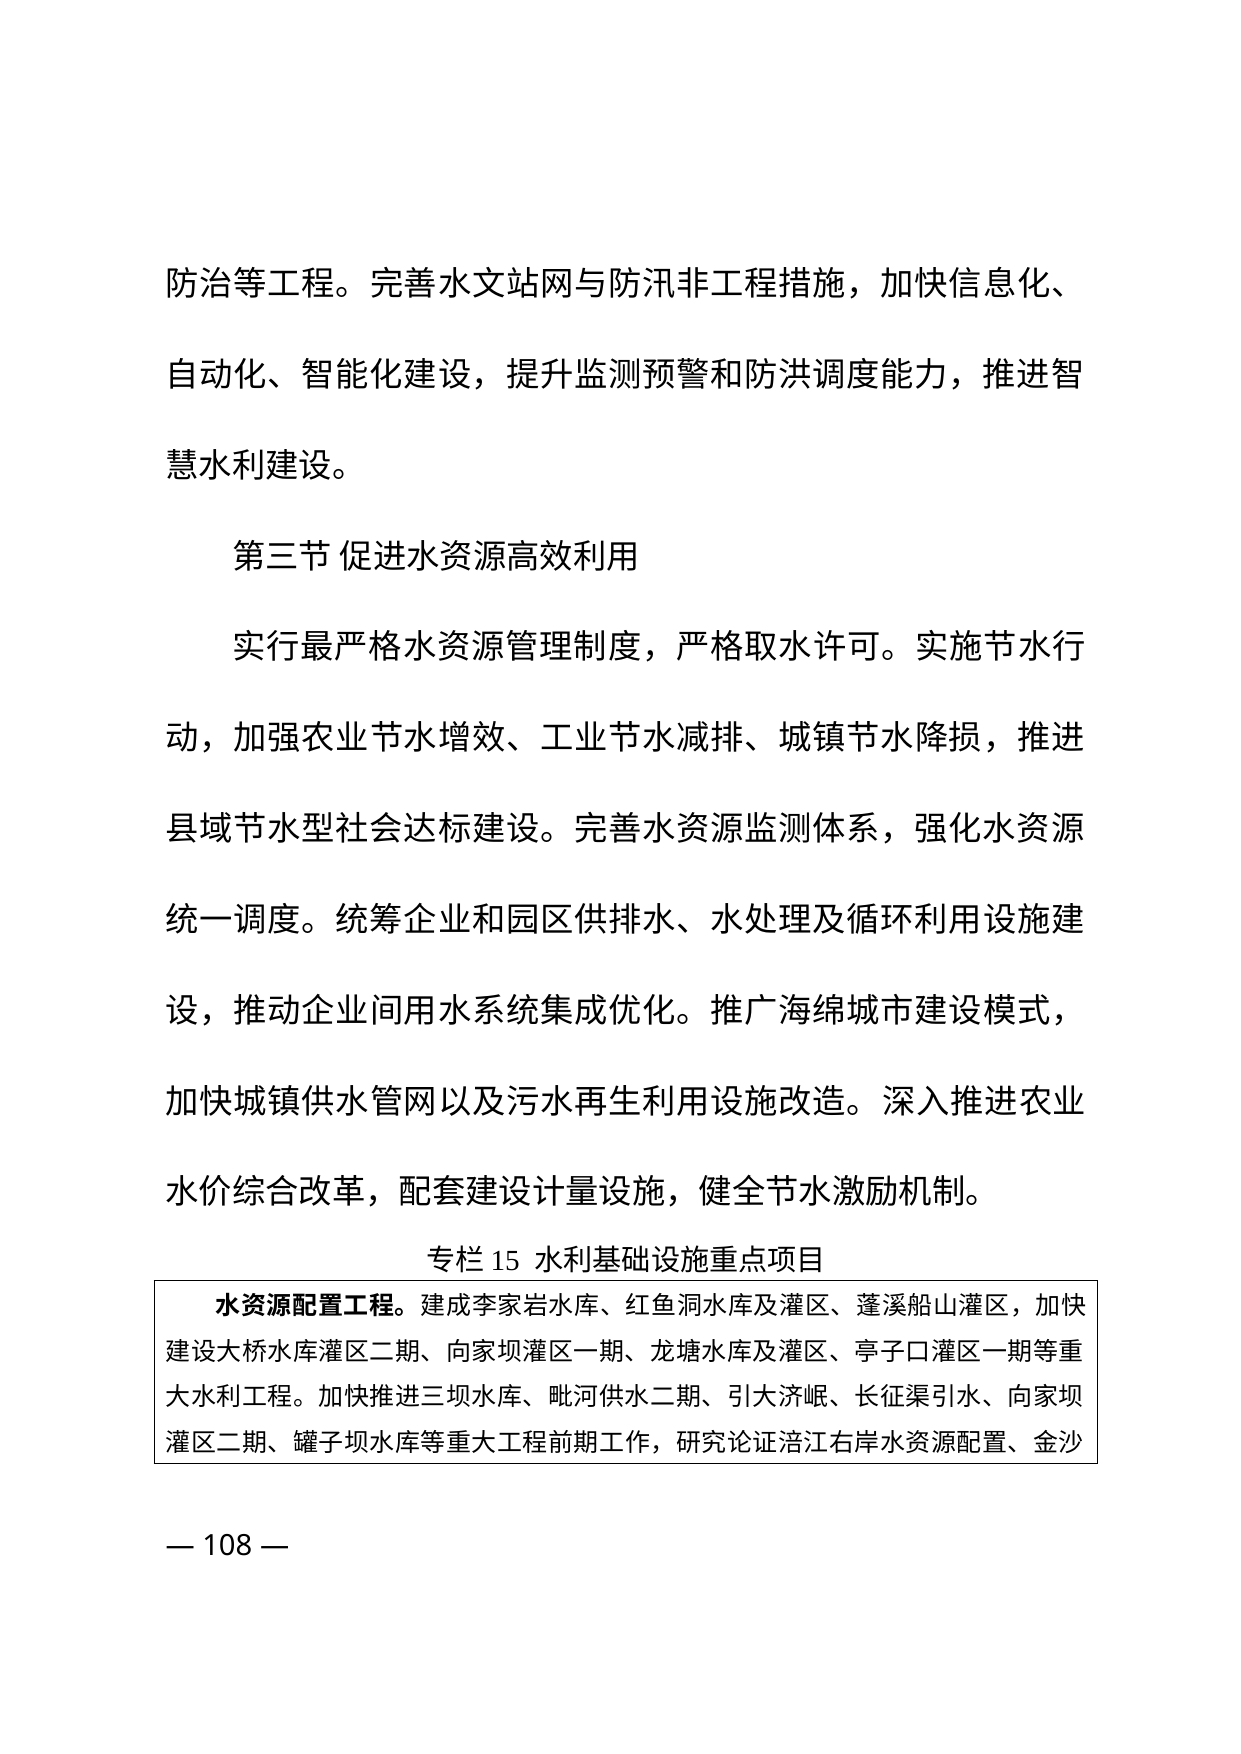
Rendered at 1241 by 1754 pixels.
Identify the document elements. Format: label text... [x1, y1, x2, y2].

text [165, 236, 1087, 508]
text 专栏15 水利基础设施重点项目 [165, 1235, 1087, 1280]
text 第三节 促进水资源高效利用 [165, 508, 1087, 599]
text 实行最严格水资源管理制度，严格取水许可。实施节水行动，加强农业节水增效、工业节水减排、城镇节水降损，推进县域节水型社会达标建设。完善水资源监测体系，强化水资源统一调度。统筹企业和园区供排水、水处理及循环利用设施建设，推动企业间用水系统集成优化。推广海绵城市建设模式，加快城镇供水管网以及污水再生利用设施改造。深入推进农业水价综合改革，配套建设计量设施，健全节水激励机制。 [165, 599, 1087, 1235]
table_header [155, 1281, 1097, 1463]
